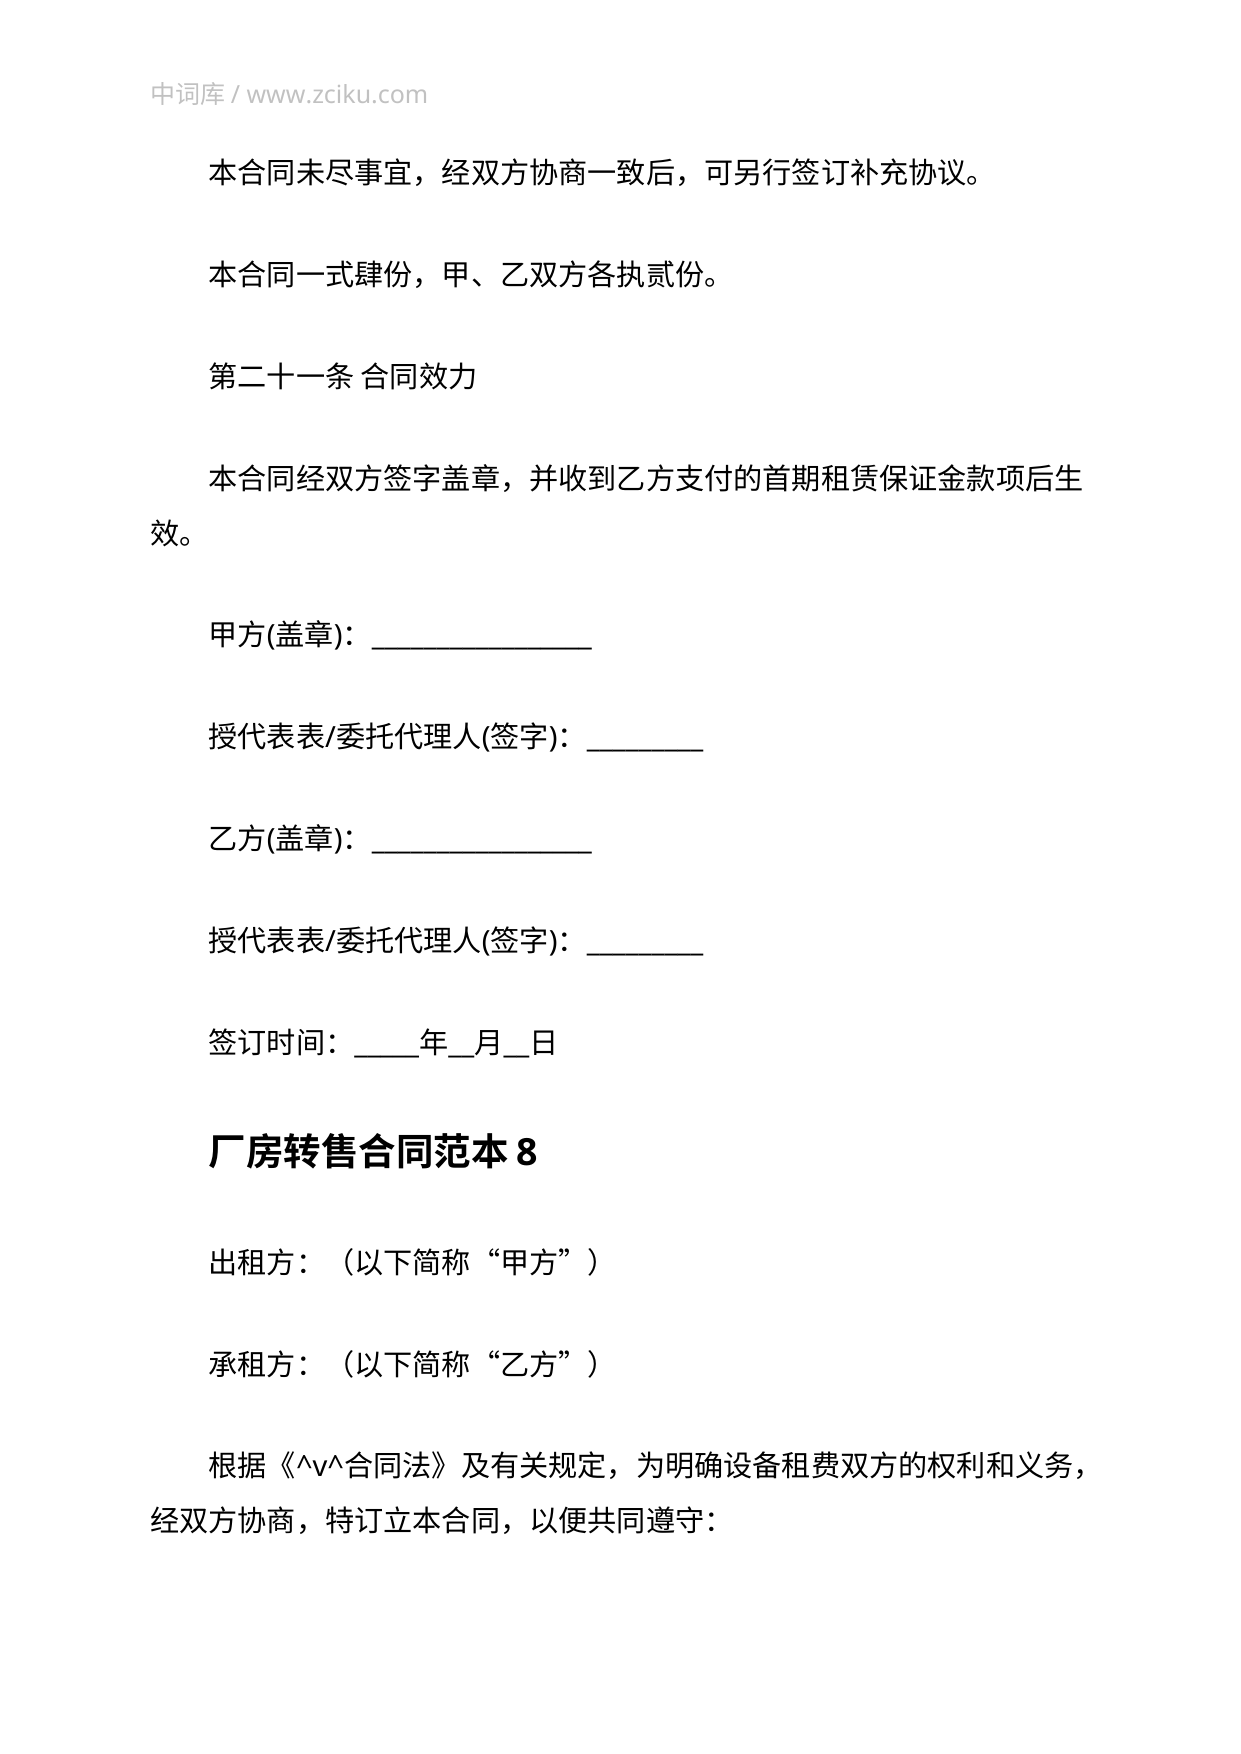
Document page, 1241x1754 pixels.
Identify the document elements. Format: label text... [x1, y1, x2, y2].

text 第二十一条 合同效力 [150, 353, 1090, 396]
text 根据《^v^合同法》及有关规定，为明确设备租费双方的权利和义务，经双方协商，特订立本合同，以便共同遵守： [150, 1443, 1090, 1540]
text 出租方：（以下简称“甲方”） [150, 1239, 1090, 1282]
text 签订时间：_____年__月__日 [150, 1020, 1090, 1062]
text 授代表表/委托代理人(签字)：_________ [150, 918, 1090, 960]
text 本合同一式肆份，甲、乙双方各执贰份。 [150, 252, 1090, 294]
text 授代表表/委托代理人(签字)：_________ [150, 714, 1090, 756]
text 厂房转售合同范本8 [150, 1122, 1090, 1176]
text 甲方(盖章)：_________________ [150, 612, 1090, 654]
text 本合同未尽事宜，经双方协商一致后，可另行签订补充协议。 [150, 150, 1090, 192]
text 本合同经双方签字盖章，并收到乙方支付的首期租赁保证金款项后生效。 [150, 455, 1090, 552]
text 承租方：（以下简称“乙方”） [150, 1341, 1090, 1383]
text 乙方(盖章)：_________________ [150, 816, 1090, 858]
